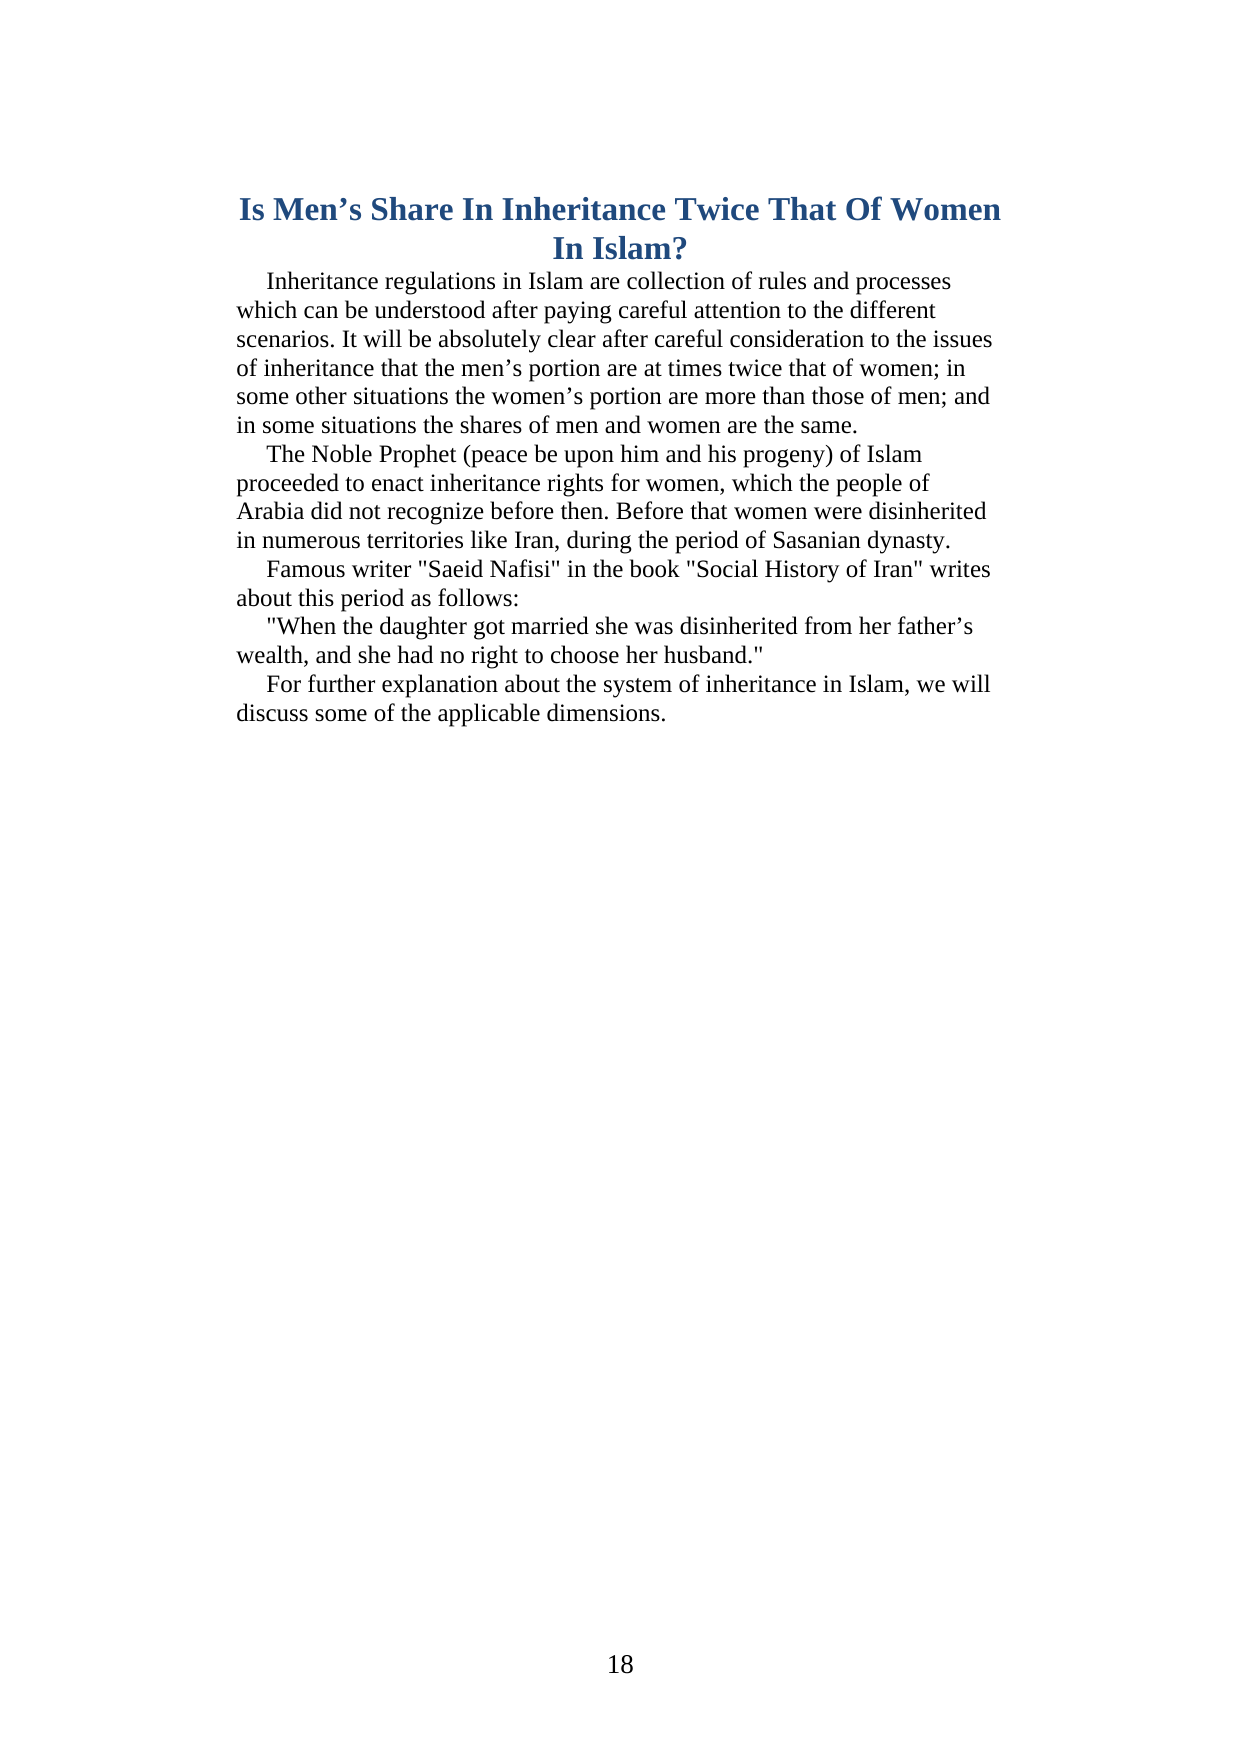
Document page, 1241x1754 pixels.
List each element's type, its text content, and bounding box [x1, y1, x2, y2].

text Inheritance regulations in Islam are collection of rules and processes which can be understood after paying careful attention to the different scenarios. It will be absolutely clear after careful consideration to the issues of inheritance that the men’s portion are at times twice that of women; in some other situations the women’s portion are more than those of men; and in some situations the shares of men and women are the same. [236, 266, 1004, 439]
text The Noble Prophet (peace be upon him and his progeny) of Islam proceeded to enact inheritance rights for women, which the people of Arabia did not recognize before then. Before that women were disinherited in numerous territories like Iran, during the period of Sasanian dynasty. [236, 439, 1004, 554]
text Famous writer "Saeid Nafisi" in the book "Social History of Iran" writes about this period as follows: [236, 554, 1004, 611]
subtitle Is Men’s Share In Inheritance Twice That Of Women In Islam? [236, 190, 1004, 266]
text For further explanation about the system of inheritance in Islam, we will discuss some of the applicable dimensions. [236, 669, 1004, 726]
text "When the daughter got married she was disinherited from her father’s wealth, and she had no right to choose her husband." [236, 611, 1004, 669]
